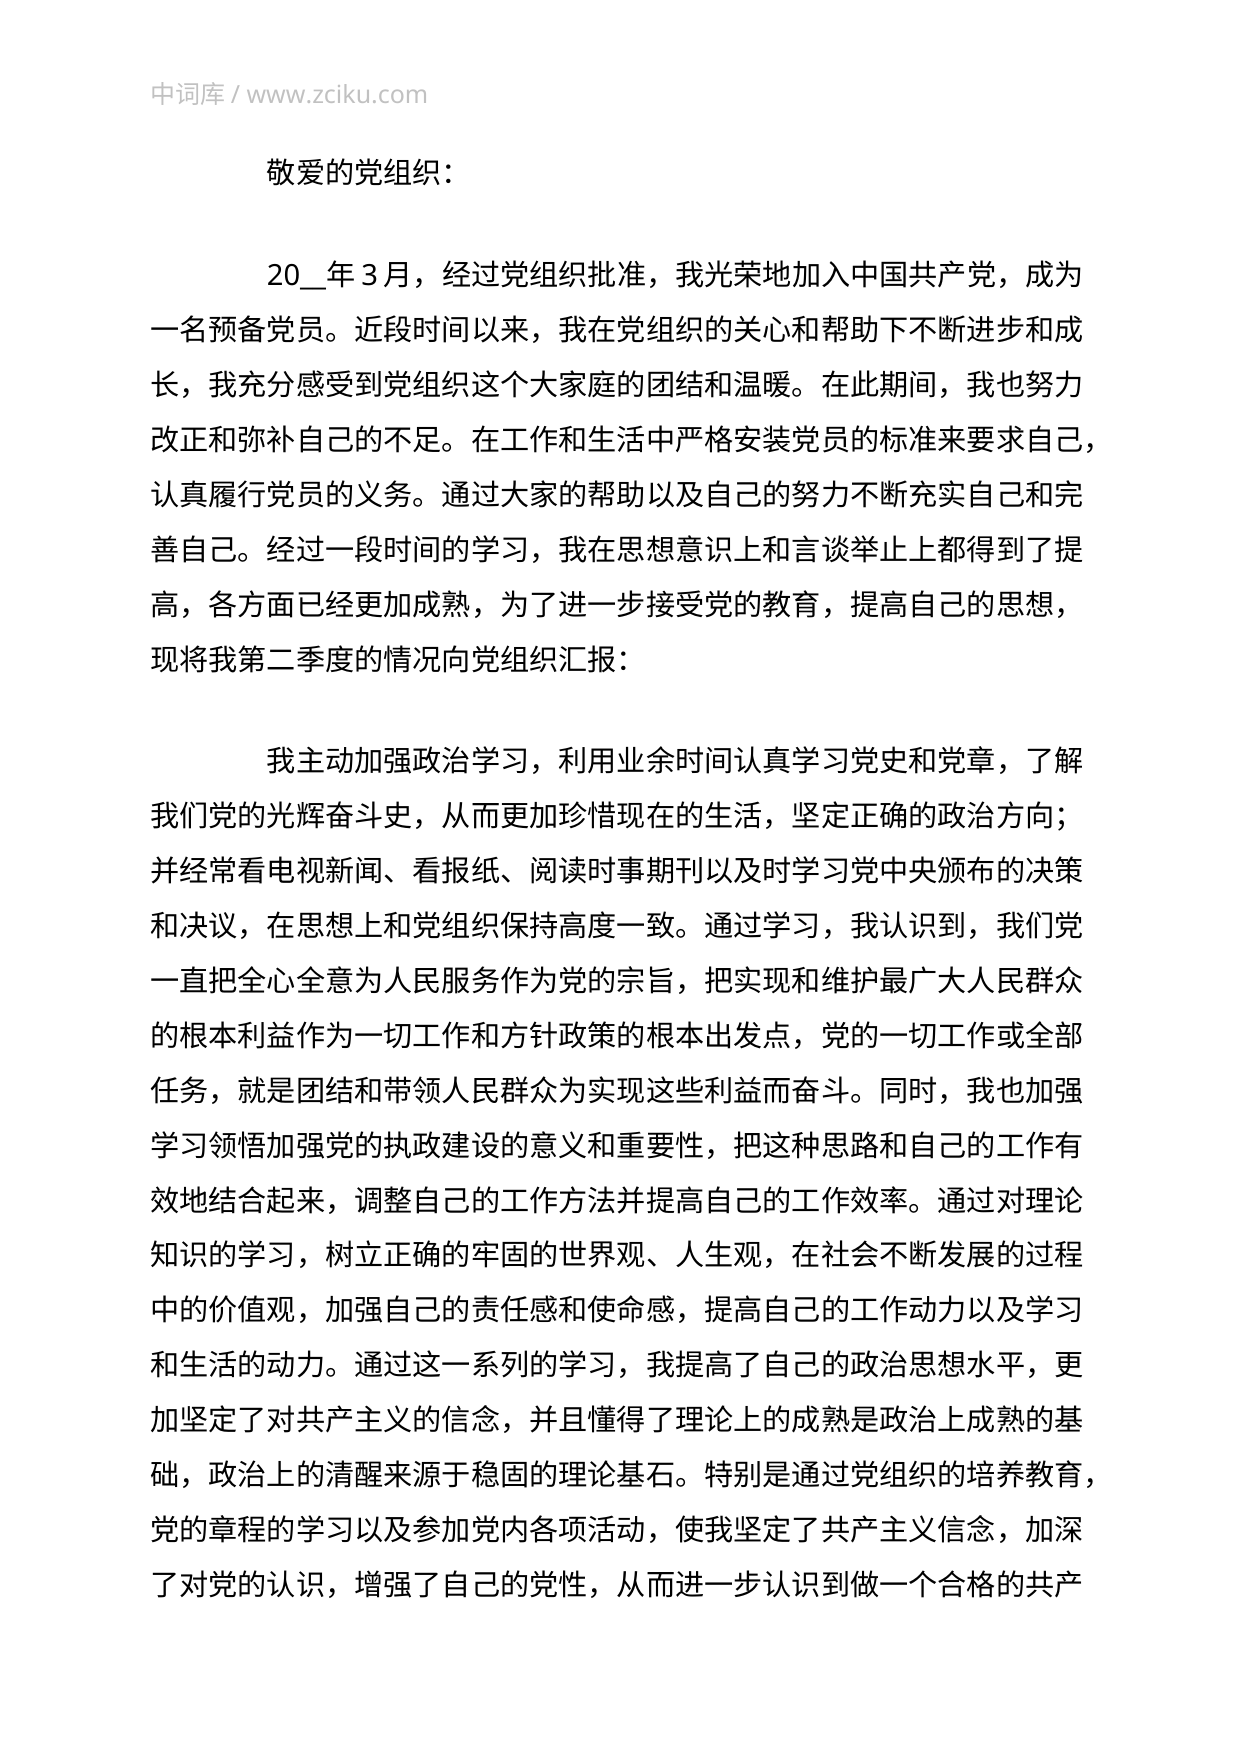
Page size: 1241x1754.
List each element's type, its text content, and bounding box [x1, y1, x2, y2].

text 20__年3月，经过党组织批准，我光荣地加入中国共产党，成为一名预备党员。近段时间以来，我在党组织的关心和帮助下不断进步和成长，我充分感受到党组织这个大家庭的团结和温暖。在此期间，我也努力改正和弥补自己的不足。在工作和生活中严格安装党员的标准来要求自己，认真履行党员的义务。通过大家的帮助以及自己的努力不断充实自己和完善自己。经过一段时间的学习，我在思想意识上和言谈举止上都得到了提高，各方面已经更加成熟，为了进一步接受党的教育，提高自己的思想，现将我第二季度的情况向党组织汇报： [150, 252, 1090, 678]
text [150, 738, 1090, 1604]
text 敬爱的党组织： [150, 150, 1090, 192]
